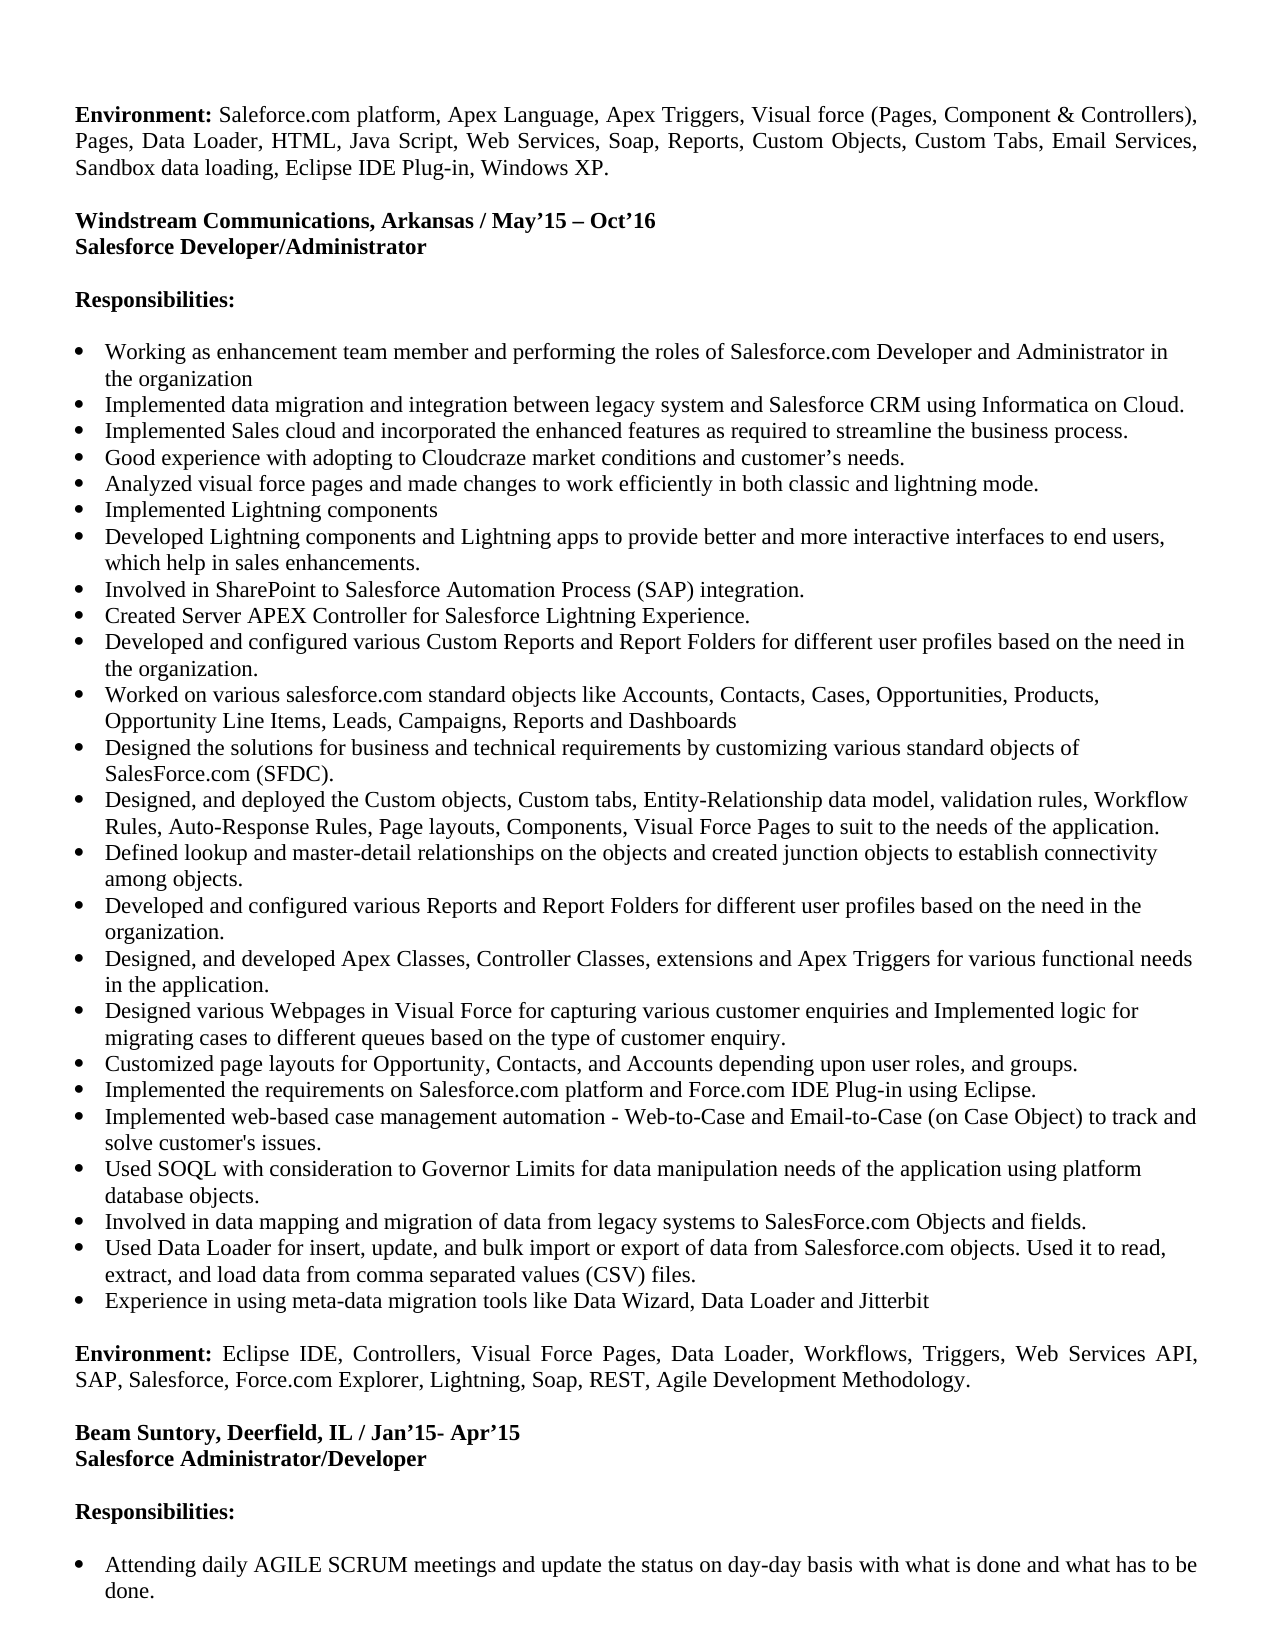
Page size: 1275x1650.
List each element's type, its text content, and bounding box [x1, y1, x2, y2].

text Environment: Eclipse IDE, Controllers, Visual Force Pages, Data Loader, Workflows, Triggers, Web Services API, SAP, Salesforce, Force.com Explorer, Lightning, Soap, REST, Agile Development Methodology. [75, 1340, 1200, 1393]
list Implemented Lightning components [75, 497, 1200, 523]
list Involved in data mapping and migration of data from legacy systems to SalesForce.com Objects and fields. [75, 1208, 1200, 1234]
list Working as enhancement team member and performing the roles of Salesforce.com Developer and Administrator in the organization [75, 338, 1200, 391]
list Designed the solutions for business and technical requirements by customizing various standard objects of SalesForce.com (SFDC). [75, 734, 1200, 786]
list Designed various Webpages in Visual Force for capturing various customer enquiries and Implemented logic for migrating cases to different queues based on the type of customer enquiry. [75, 997, 1200, 1050]
list Used SOQL with consideration to Governor Limits for data manipulation needs of the application using platform database objects. [75, 1155, 1200, 1208]
list Analyzed visual force pages and made changes to work efficiently in both classic and lightning mode. [75, 470, 1200, 497]
list Worked on various salesforce.com standard objects like Accounts, Contacts, Cases, Opportunities, Products, Opportunity Line Items, Leads, Campaigns, Reports and Dashboards [75, 681, 1200, 734]
text Windstream Communications, Arkansas / May’15 – Oct’16 [75, 207, 1200, 233]
list Implemented the requirements on Salesforce.com platform and Force.com IDE Plug-in using Eclipse. [75, 1076, 1200, 1103]
text Environment: Saleforce.com platform, Apex Language, Apex Triggers, Visual force (Pages, Component & Controllers), Pages, Data Loader, HTML, Java Script, Web Services, Soap, Reports, Custom Objects, Custom Tabs, Email Services, Sandbox data loading, Eclipse IDE Plug-in, Windows XP. [75, 101, 1200, 180]
list Used Data Loader for insert, update, and bulk import or export of data from Salesforce.com objects. Used it to read, extract, and load data from comma separated values (CSV) files. [75, 1234, 1200, 1287]
list Implemented Sales cloud and incorporated the enhanced features as required to streamline the business process. [75, 417, 1200, 444]
list Designed, and deployed the Custom objects, Custom tabs, Entity-Relationship data model, validation rules, Workflow Rules, Auto-Response Rules, Page layouts, Components, Visual Force Pages to suit to the needs of the application. [75, 786, 1200, 839]
list Developed and configured various Custom Reports and Report Folders for different user profiles based on the need in the organization. [75, 628, 1200, 681]
list Involved in SharePoint to Salesforce Automation Process (SAP) integration. [75, 576, 1200, 602]
list Created Server APEX Controller for Salesforce Lightning Experience. [75, 602, 1200, 628]
list Attending daily AGILE SCRUM meetings and update the status on day-day basis with what is done and what has to be done. [75, 1551, 1200, 1603]
list Experience in using meta-data migration tools like Data Wizard, Data Loader and Jitterbit [75, 1287, 1200, 1313]
text Salesforce Administrator/Developer [75, 1445, 1200, 1472]
text Salesforce Developer/Administrator [75, 233, 1200, 259]
list Designed, and developed Apex Classes, Controller Classes, extensions and Apex Triggers for various functional needs in the application. [75, 944, 1200, 997]
list Defined lookup and master-detail relationships on the objects and created junction objects to establish connectivity among objects. [75, 839, 1200, 892]
list Implemented web-based case management automation - Web-to-Case and Email-to-Case (on Case Object) to track and solve customer's issues. [75, 1103, 1200, 1155]
list Developed and configured various Reports and Report Folders for different user profiles based on the need in the organization. [75, 892, 1200, 944]
text Responsibilities: [75, 286, 1200, 312]
list Good experience with adopting to Cloudcraze market conditions and customer’s needs. [75, 444, 1200, 470]
text Beam Suntory, Deerfield, IL / Jan’15- Apr’15 [75, 1419, 1200, 1445]
list Developed Lightning components and Lightning apps to provide better and more interactive interfaces to end users, which help in sales enhancements. [75, 523, 1200, 576]
text Responsibilities: [75, 1498, 1200, 1524]
list Implemented data migration and integration between legacy system and Salesforce CRM using Informatica on Cloud. [75, 391, 1200, 417]
list Customized page layouts for Opportunity, Contacts, and Accounts depending upon user roles, and groups. [75, 1050, 1200, 1076]
